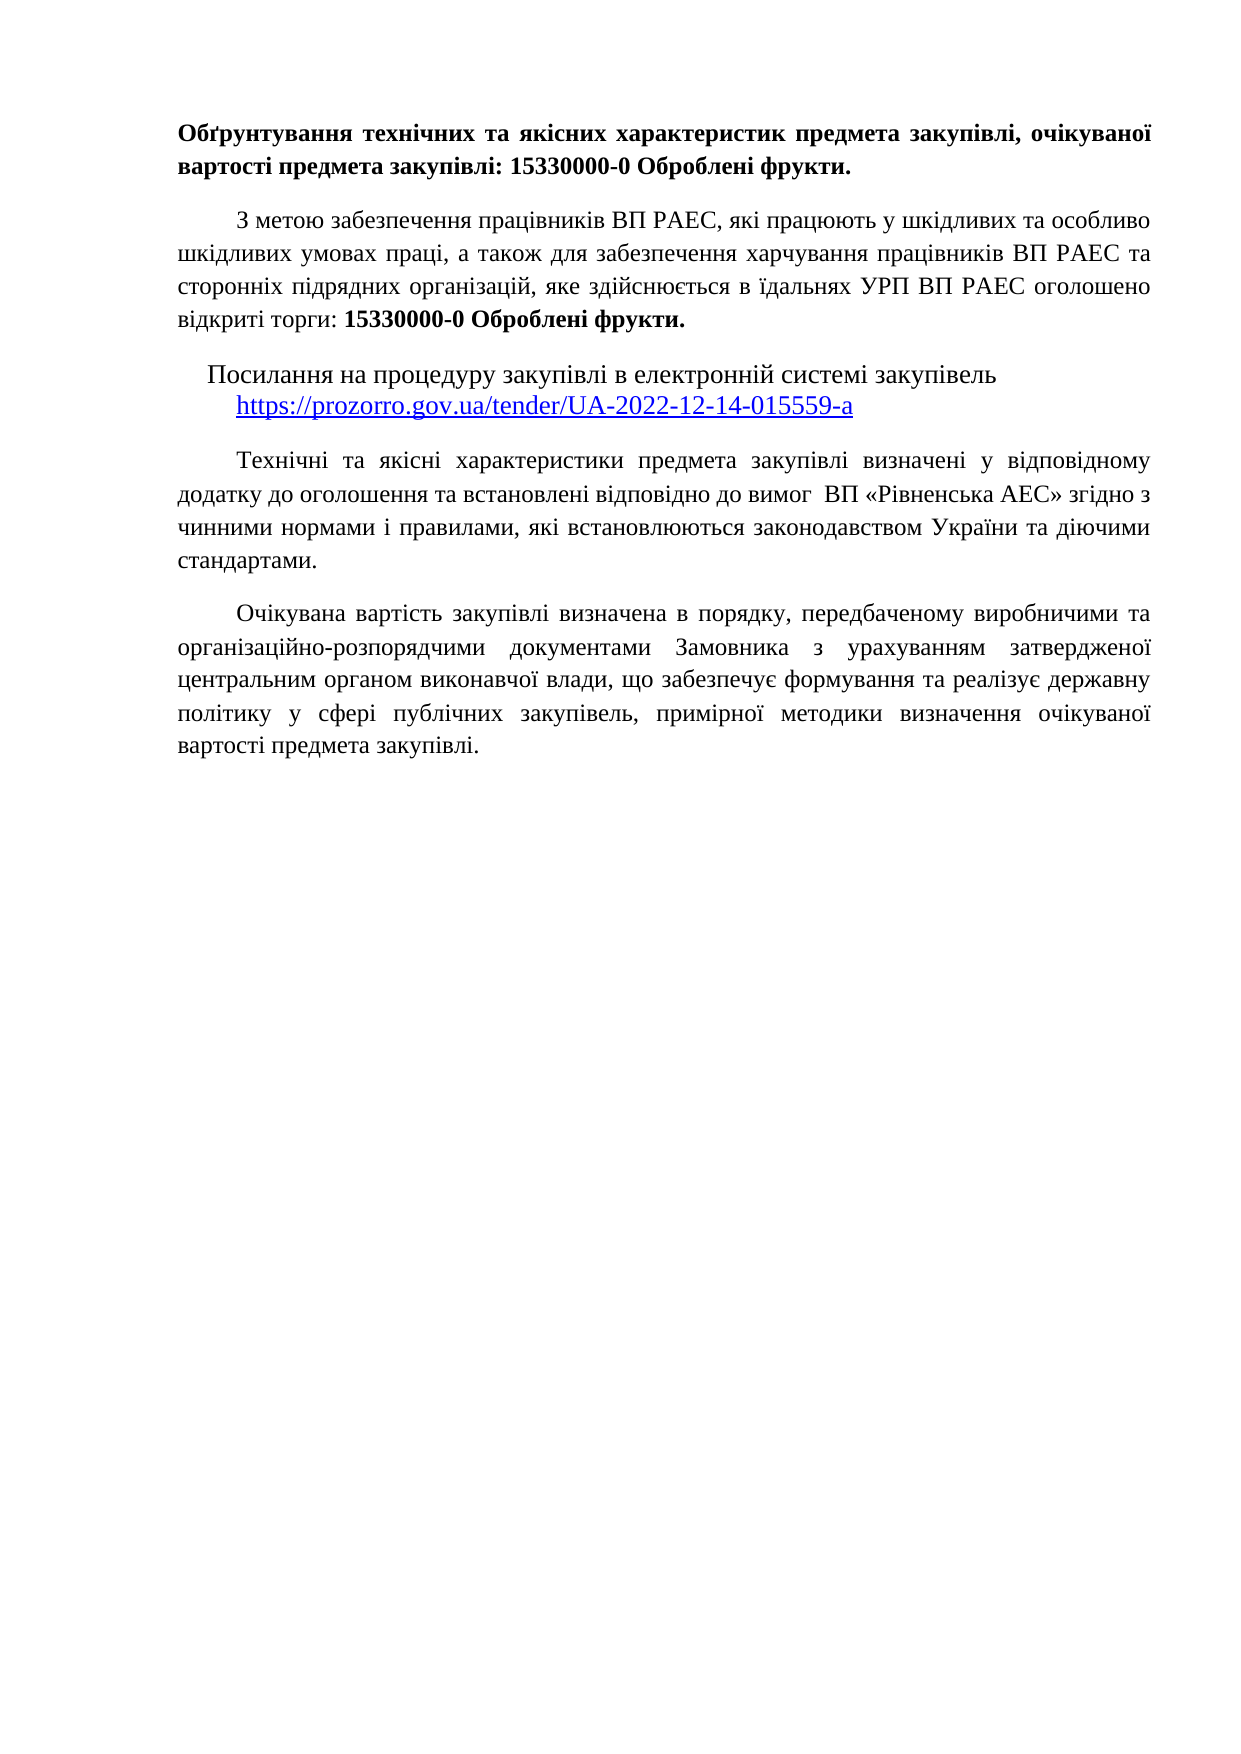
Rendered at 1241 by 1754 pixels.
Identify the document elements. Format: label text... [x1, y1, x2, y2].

text Очікувана вартість закупівлі визначена в порядку, передбаченому виробничими та організаційно-розпорядчими документами Замовника з урахуванням затвердженої центральним органом виконавчої влади, що забезпечує формування та реалізує державну політику у сфері публічних закупівель, примірної методики визначення очікуваної вартості предмета закупівлі. [177, 598, 1152, 759]
text https://prozorro.gov.ua/tender/UA-2022-12-14-015559-a [177, 389, 1152, 420]
text Технічні та якісні характеристики предмета закупівлі визначені у відповідному додатку до оголошення та встановлені відповідно до вимог ВП «Рівненська АЕС» згідно з чинними нормами і правилами, які встановлюються законодавством України та діючими стандартами. [177, 446, 1152, 573]
text З метою забезпечення працівників ВП РАЕС, які працюють у шкідливих та особливо шкідливих умовах праці, а також для забезпечення харчування працівників ВП РАЕС та сторонніх підрядних організацій, яке здійснюється в їдальнях УРП ВП РАЕС оголошено відкриті торги: 15330000-0 Оброблені фрукти. [177, 205, 1152, 333]
text Посилання на процедуру закупівлі в електронній системі закупівель [177, 358, 1152, 389]
text Обґрунтування технічних та якісних характеристик предмета закупівлі, очікуваної вартості предмета закупівлі: 15330000-0 Оброблені фрукти. [177, 118, 1152, 180]
